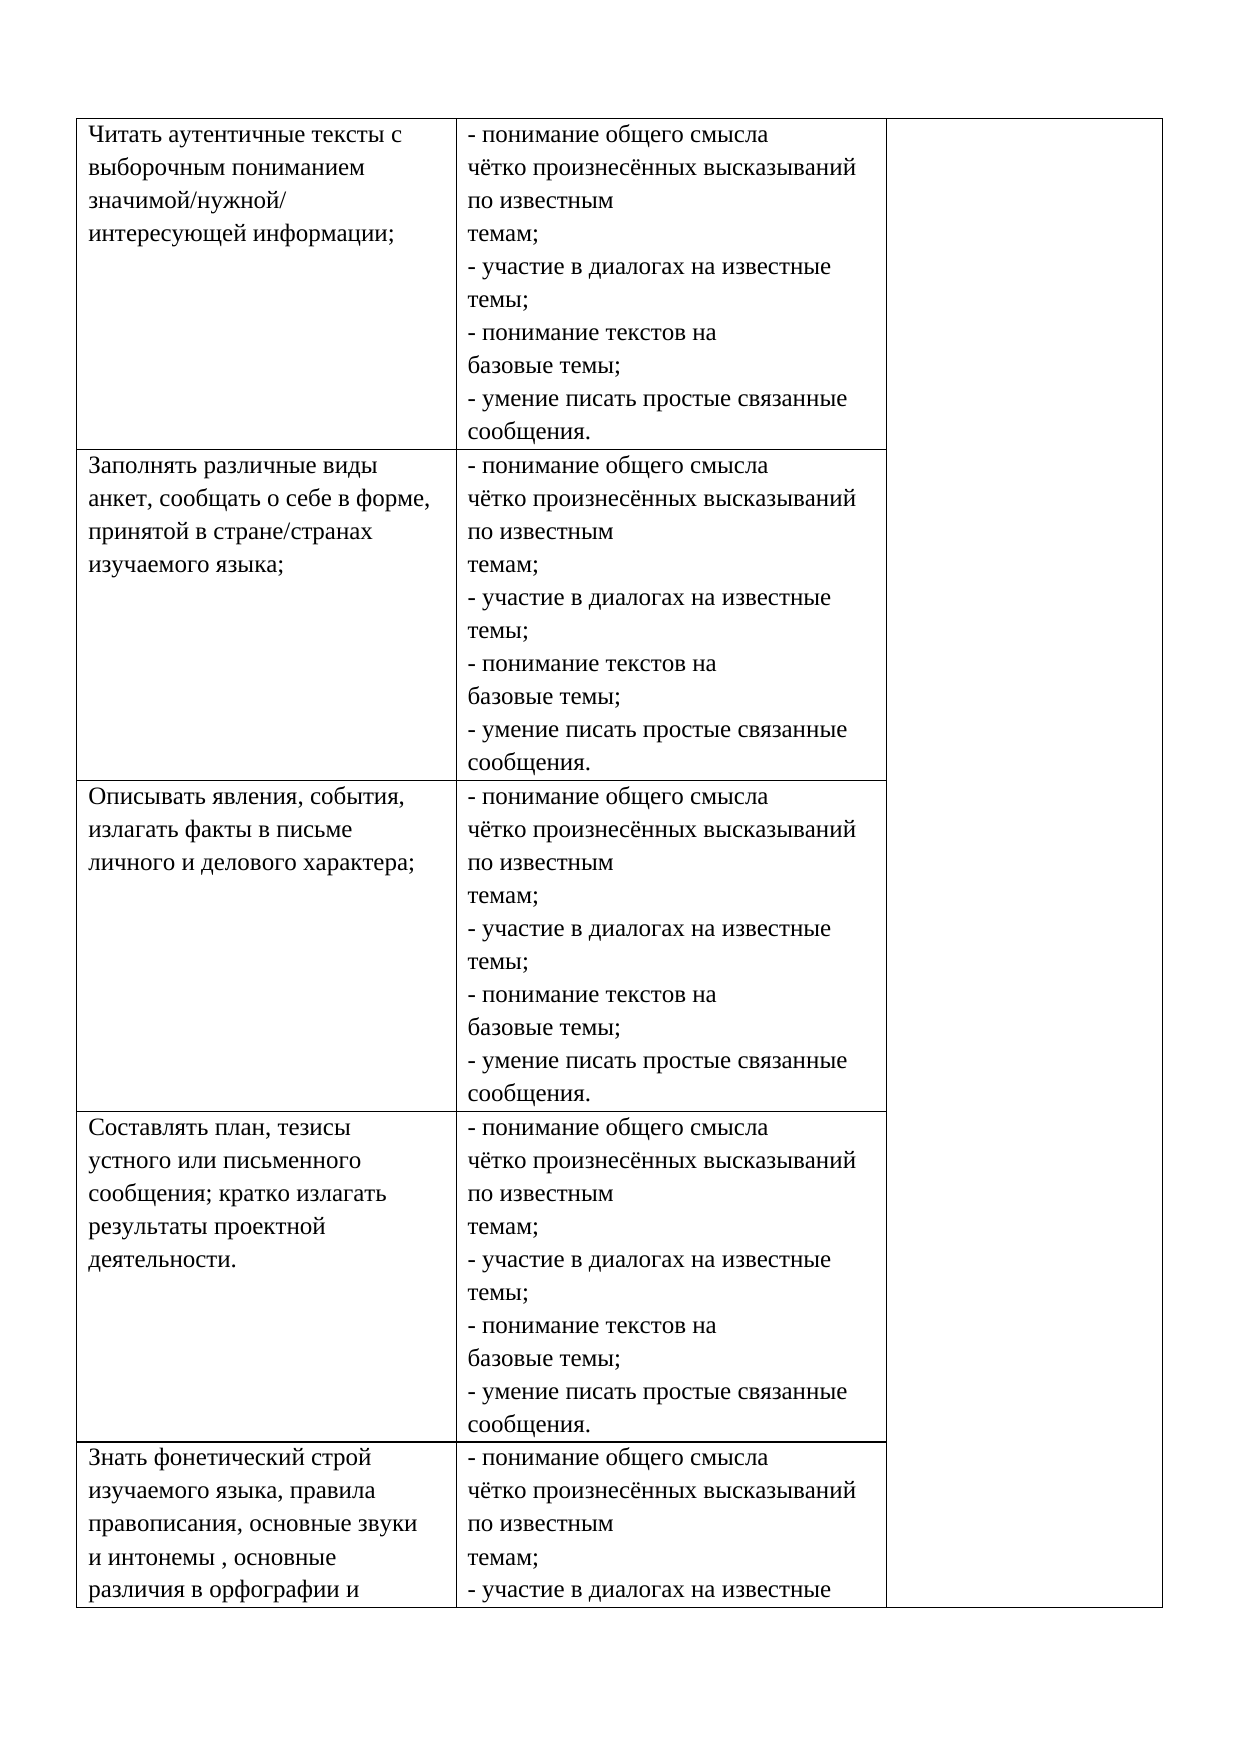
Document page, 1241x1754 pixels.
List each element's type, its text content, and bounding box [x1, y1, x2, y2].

table_cell Составлять план, тезисы устного или письменного сообщения; кратко излагать результаты проектной деятельности. [77, 1112, 456, 1441]
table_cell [457, 1443, 886, 1607]
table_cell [457, 119, 886, 449]
table_cell Описывать явления, события, излагать факты в письме личного и делового характера; [77, 781, 456, 1111]
table_cell Читать аутентичные тексты с выборочным пониманием значимой/нужной/интересующей информации; [77, 119, 456, 449]
table_cell Заполнять различные виды анкет, сообщать о себе в форме, принятой в стране/странах изучаемого языка; [77, 450, 456, 780]
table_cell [77, 1443, 456, 1607]
